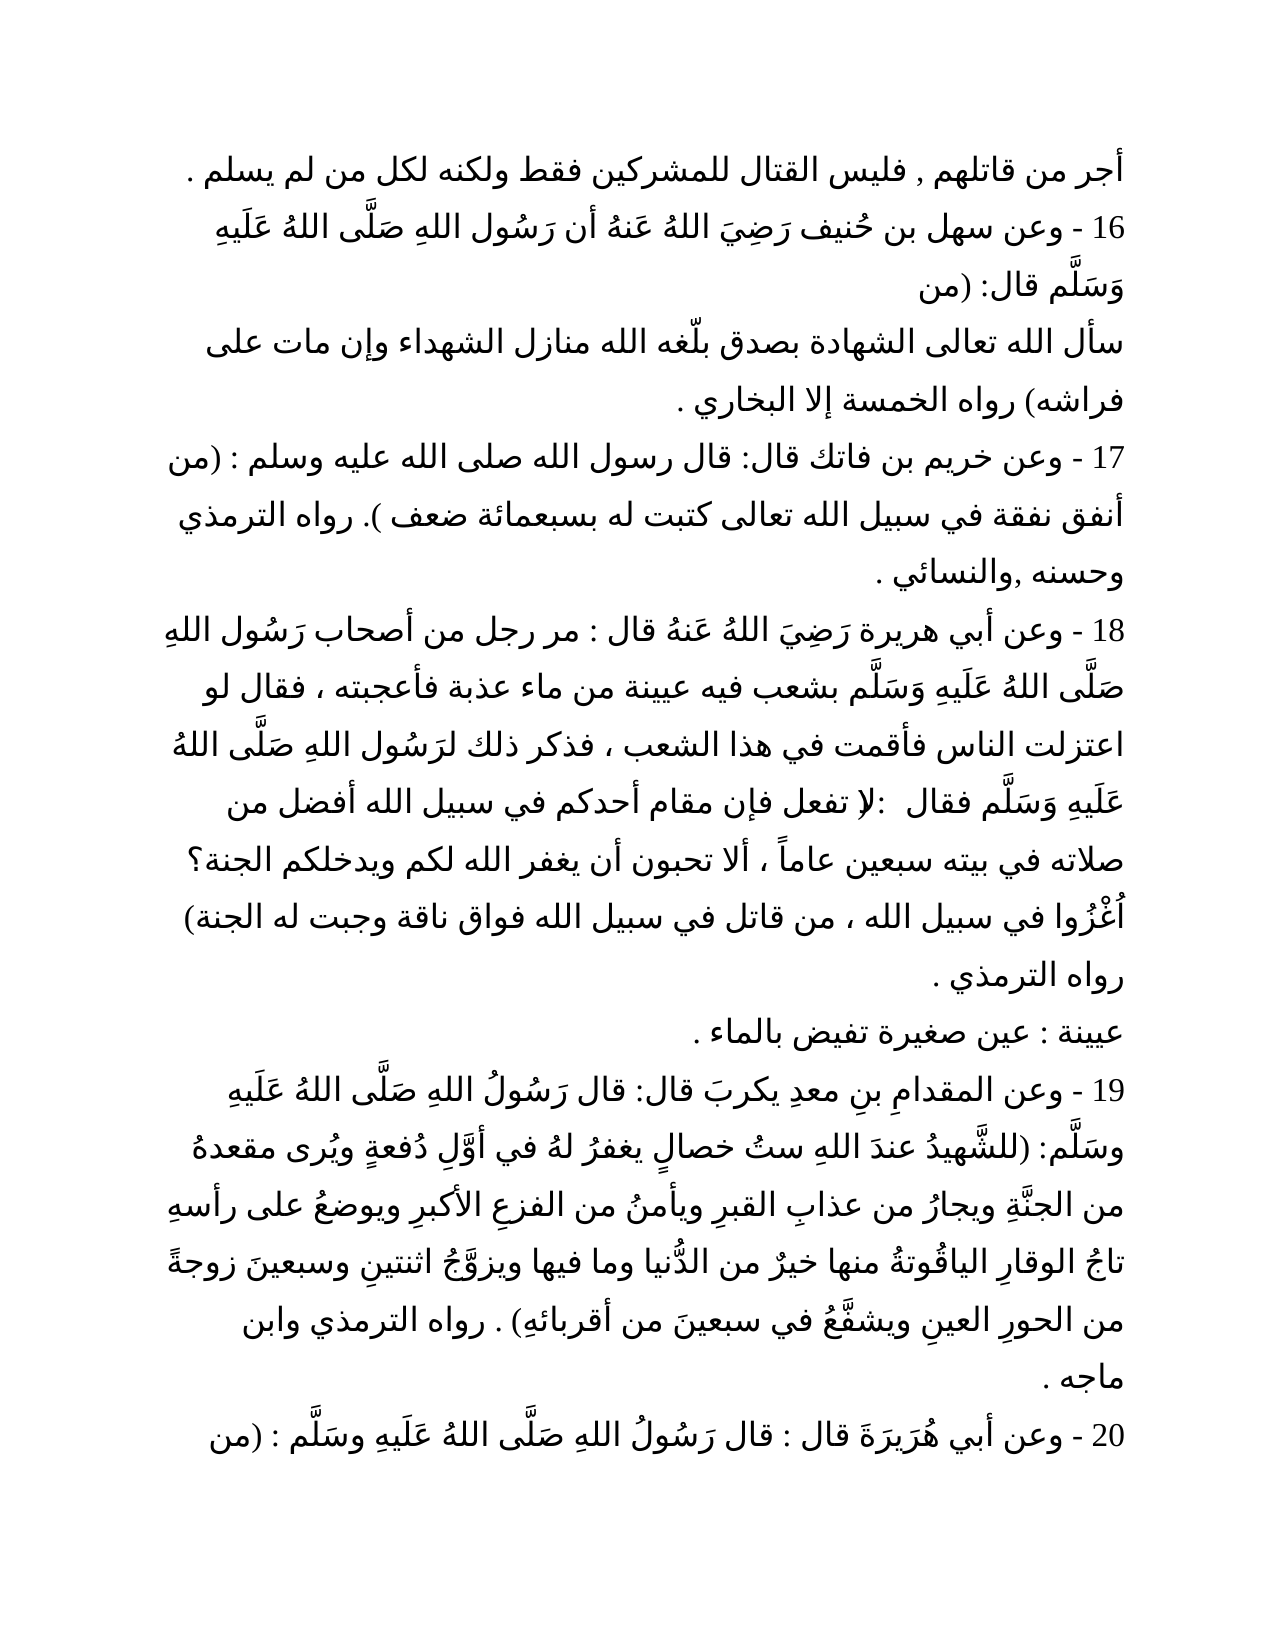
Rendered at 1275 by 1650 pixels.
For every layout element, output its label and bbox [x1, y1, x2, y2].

text [150, 150, 1125, 1453]
